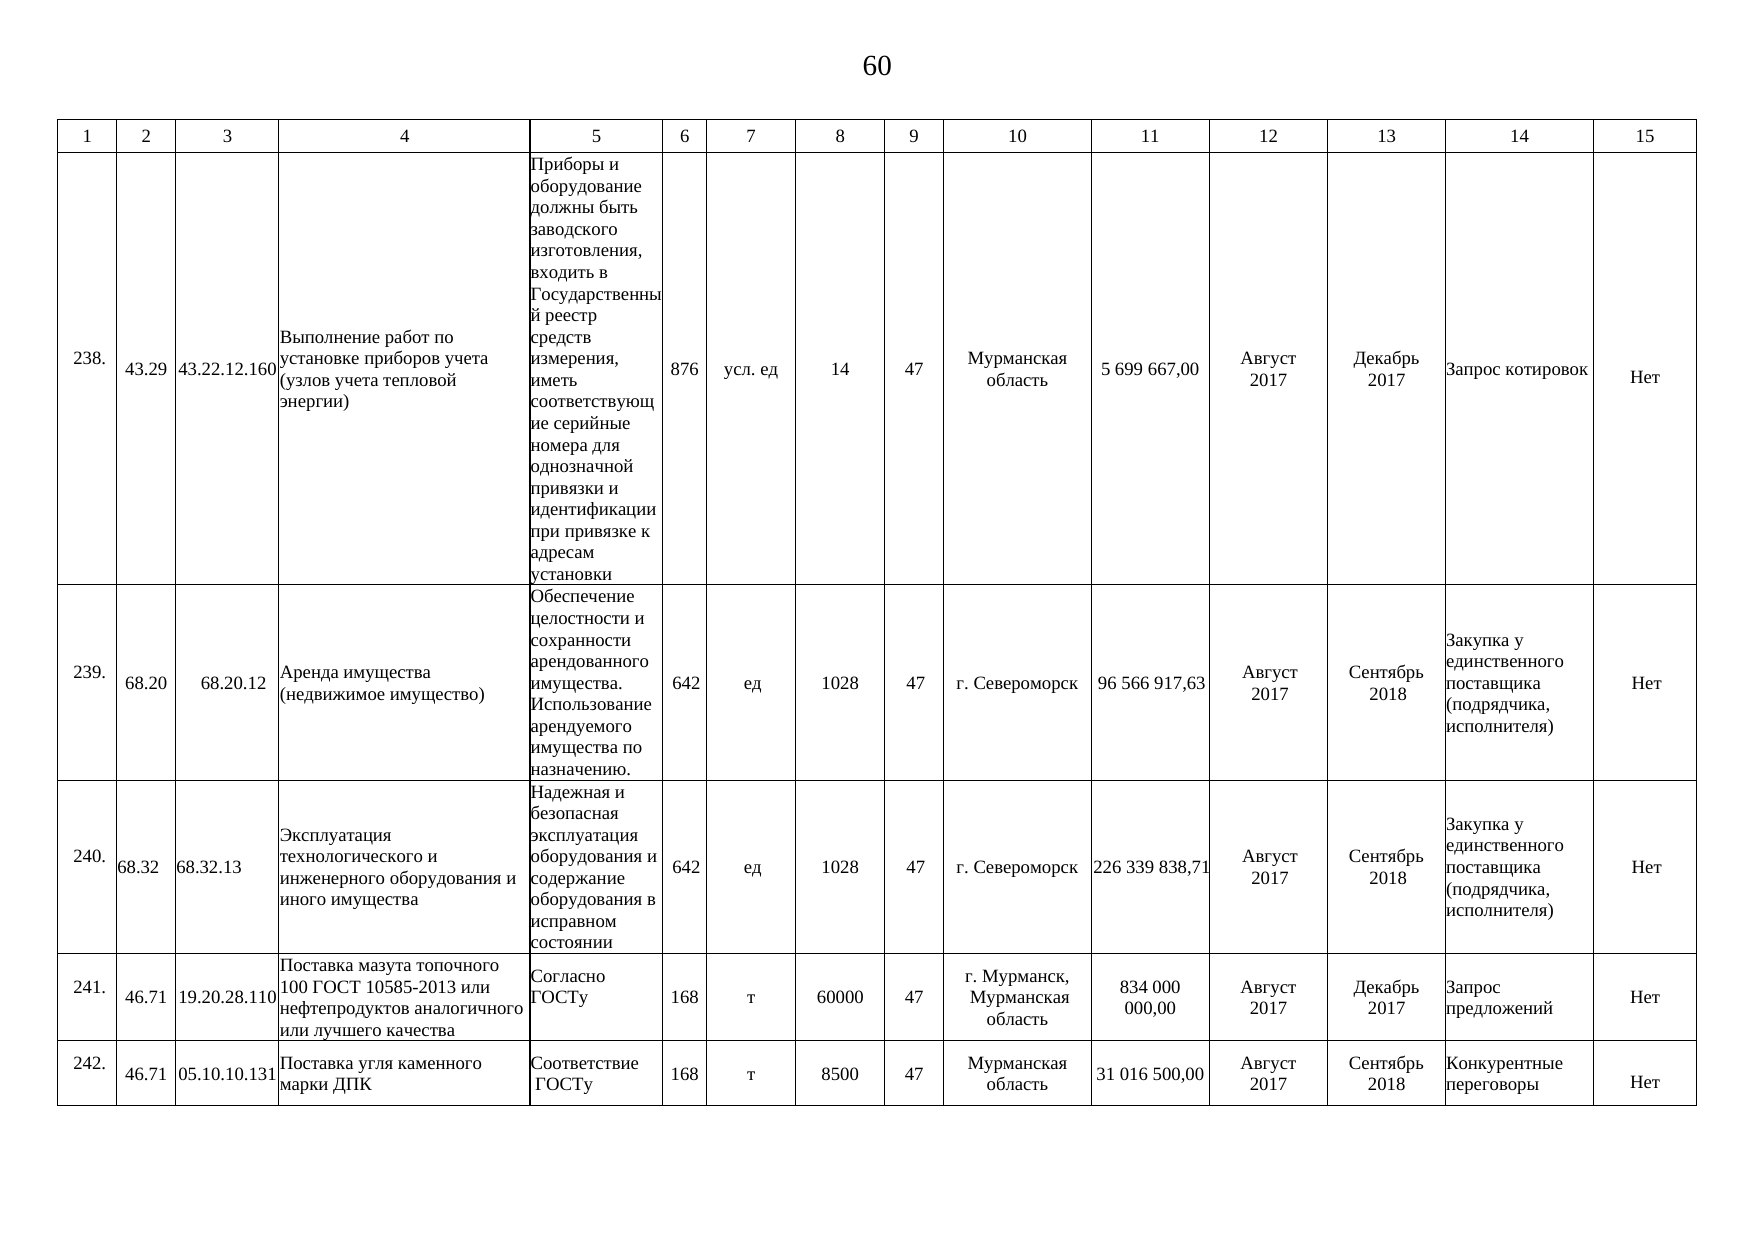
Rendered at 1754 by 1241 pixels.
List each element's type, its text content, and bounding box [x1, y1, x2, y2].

table_header 5 [531, 120, 662, 152]
table_header 9 [885, 120, 943, 152]
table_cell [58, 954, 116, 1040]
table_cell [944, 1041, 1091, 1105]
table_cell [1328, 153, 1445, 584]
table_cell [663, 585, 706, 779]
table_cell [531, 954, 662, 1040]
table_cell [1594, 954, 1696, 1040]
table_header 14 [1446, 120, 1593, 152]
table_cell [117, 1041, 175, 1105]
table_header 8 [796, 120, 884, 152]
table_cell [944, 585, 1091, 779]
table_header 11 [1092, 120, 1209, 152]
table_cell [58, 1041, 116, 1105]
table_header 2 [117, 120, 175, 152]
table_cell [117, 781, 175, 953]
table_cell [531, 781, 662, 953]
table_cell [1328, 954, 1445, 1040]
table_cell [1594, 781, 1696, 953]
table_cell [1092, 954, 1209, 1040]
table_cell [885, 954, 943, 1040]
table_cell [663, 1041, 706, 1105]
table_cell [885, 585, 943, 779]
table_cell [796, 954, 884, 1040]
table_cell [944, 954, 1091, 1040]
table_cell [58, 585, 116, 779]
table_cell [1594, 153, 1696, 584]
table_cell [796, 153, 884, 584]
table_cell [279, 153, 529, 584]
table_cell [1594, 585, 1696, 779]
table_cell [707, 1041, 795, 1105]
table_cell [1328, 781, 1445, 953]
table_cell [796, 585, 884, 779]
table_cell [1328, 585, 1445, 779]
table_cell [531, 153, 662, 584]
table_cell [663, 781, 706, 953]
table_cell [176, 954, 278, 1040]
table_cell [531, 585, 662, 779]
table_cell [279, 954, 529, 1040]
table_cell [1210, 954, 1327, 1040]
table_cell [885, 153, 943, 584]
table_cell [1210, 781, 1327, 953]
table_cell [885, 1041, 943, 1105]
table_header 7 [707, 120, 795, 152]
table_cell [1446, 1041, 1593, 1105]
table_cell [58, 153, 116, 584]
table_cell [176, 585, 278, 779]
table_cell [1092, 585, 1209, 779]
table_header 4 [279, 120, 529, 152]
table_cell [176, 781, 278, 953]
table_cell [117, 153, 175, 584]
table_header 3 [176, 120, 278, 152]
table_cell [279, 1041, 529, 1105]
table_header 6 [663, 120, 706, 152]
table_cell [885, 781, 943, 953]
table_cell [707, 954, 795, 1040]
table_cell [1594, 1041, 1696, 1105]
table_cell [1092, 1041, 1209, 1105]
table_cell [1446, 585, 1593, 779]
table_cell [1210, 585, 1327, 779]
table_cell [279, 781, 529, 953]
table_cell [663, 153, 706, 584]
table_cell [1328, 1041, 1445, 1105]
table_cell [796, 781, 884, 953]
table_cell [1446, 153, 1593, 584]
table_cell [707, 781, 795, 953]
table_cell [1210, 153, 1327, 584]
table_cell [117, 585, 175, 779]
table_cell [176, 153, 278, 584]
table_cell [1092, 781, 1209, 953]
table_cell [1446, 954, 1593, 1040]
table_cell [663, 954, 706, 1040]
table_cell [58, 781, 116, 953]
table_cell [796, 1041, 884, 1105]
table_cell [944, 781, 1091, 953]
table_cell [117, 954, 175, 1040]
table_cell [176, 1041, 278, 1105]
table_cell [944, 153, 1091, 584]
table_header 1 [58, 120, 116, 152]
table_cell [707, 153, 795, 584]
table_header 15 [1594, 120, 1696, 152]
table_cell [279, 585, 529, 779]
table_header 13 [1328, 120, 1445, 152]
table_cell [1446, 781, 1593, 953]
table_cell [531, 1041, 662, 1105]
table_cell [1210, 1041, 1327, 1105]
table_header 10 [944, 120, 1091, 152]
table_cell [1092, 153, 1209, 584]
table_header 12 [1210, 120, 1327, 152]
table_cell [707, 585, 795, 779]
